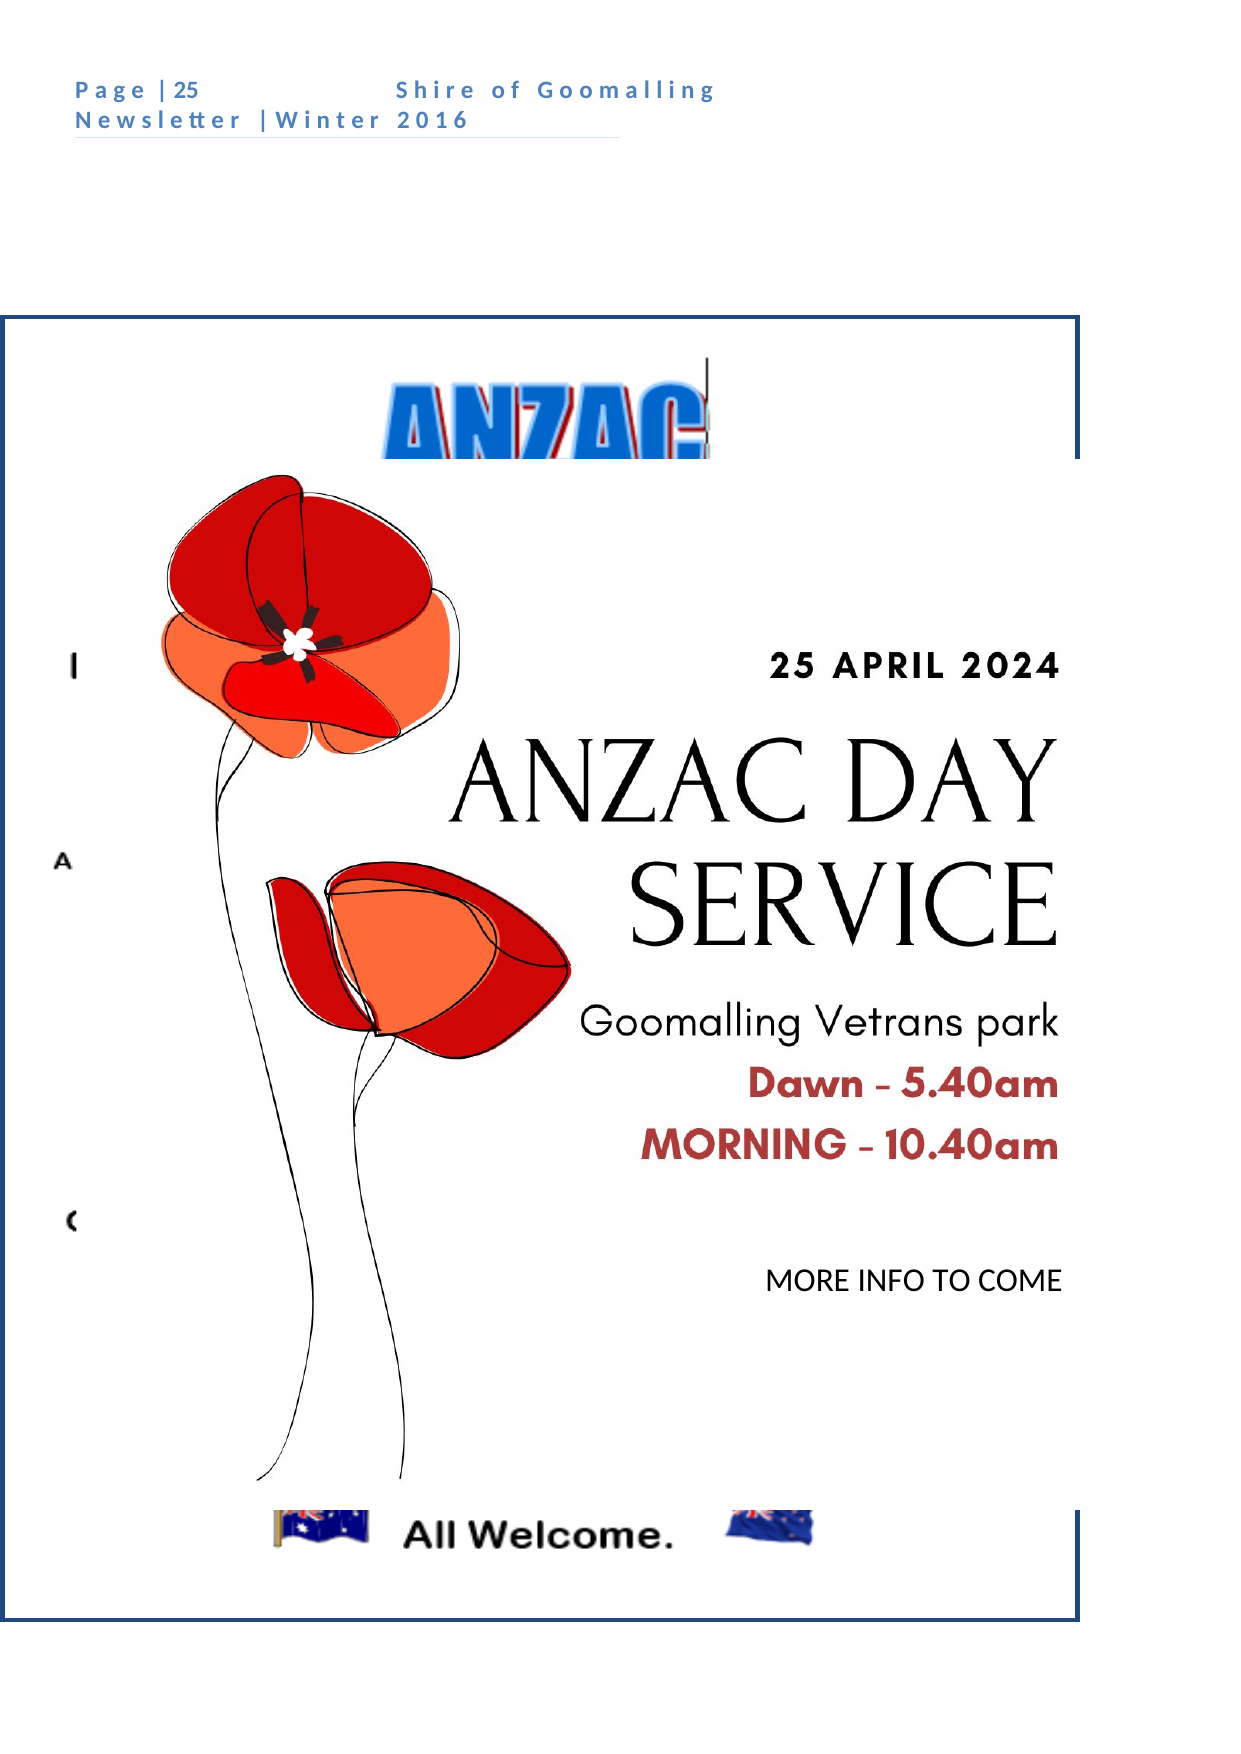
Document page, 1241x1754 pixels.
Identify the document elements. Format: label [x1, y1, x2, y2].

picture [5, 319, 1168, 1618]
